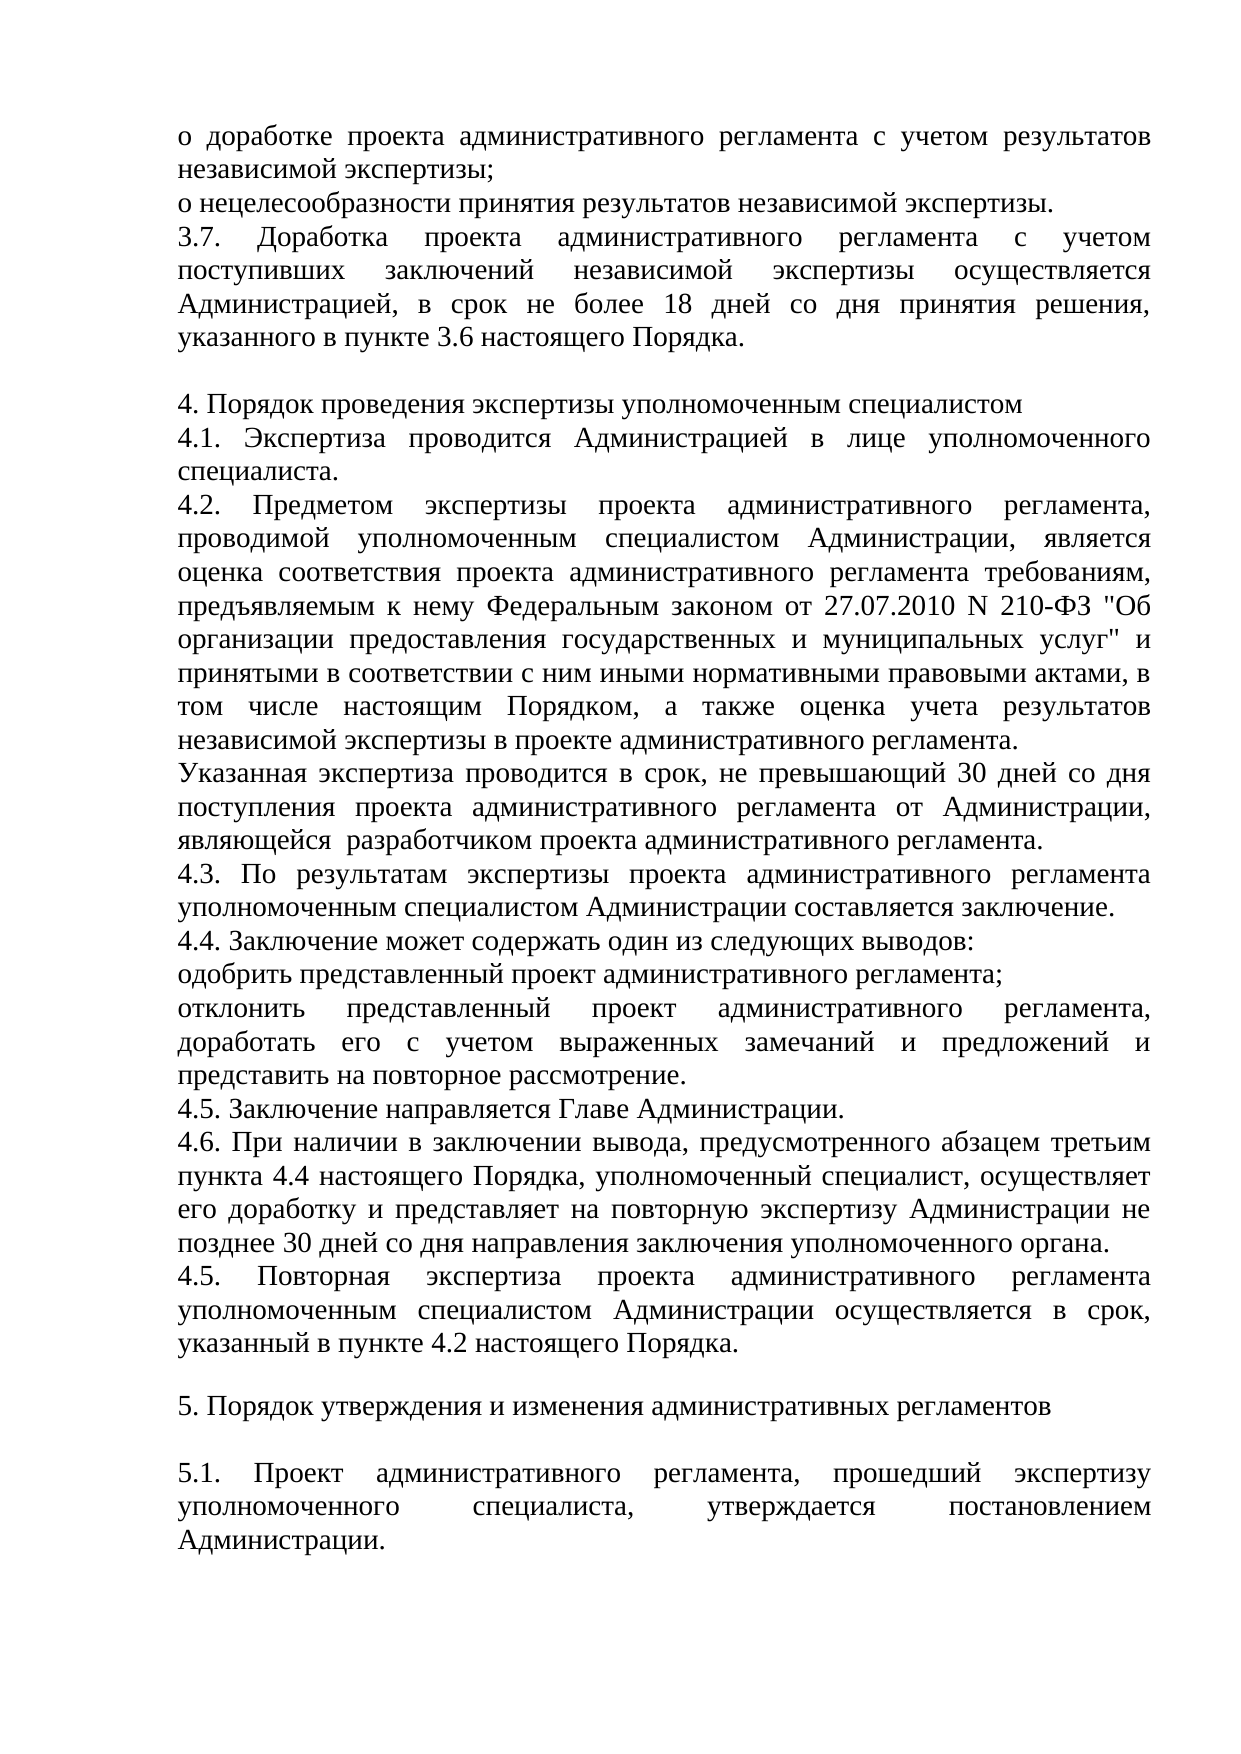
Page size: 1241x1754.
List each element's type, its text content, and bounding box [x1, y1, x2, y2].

text 4.5. Повторная экспертиза проекта административного регламента уполномоченным специалистом Администрации осуществляется в срок, указанный в пункте 4.2 настоящего Порядка. [177, 1258, 1152, 1359]
text 3.7. Доработка проекта административного регламента с учетом поступивших заключений независимой экспертизы осуществляется Администрацией, в срок не более 18 дней со дня принятия решения, указанного в пункте 3.6 настоящего Порядка. [177, 219, 1152, 353]
text о нецелесообразности принятия результатов независимой экспертизы. [177, 185, 1152, 219]
text 4.2. Предметом экспертизы проекта административного регламента, проводимой уполномоченным специалистом Администрации, является оценка соответствия проекта административного регламента требованиям, предъявляемым к нему Федеральным законом от 27.07.2010 N 210-ФЗ "Об организации предоставления государственных и муниципальных услуг" и принятыми в соответствии с ним иными нормативными правовыми актами, в том числе настоящим Порядком, а также оценка учета результатов независимой экспертизы в проекте административного регламента. [177, 487, 1152, 755]
text 4.4. Заключение может содержать один из следующих выводов: [177, 923, 1152, 957]
text 5. Порядок утверждения и изменения административных регламентов [177, 1388, 1152, 1421]
text 4.1. Экспертиза проводится Администрацией в лице уполномоченного специалиста. [177, 420, 1152, 487]
text 4.5. Заключение направляется Главе Администрации. [177, 1091, 1152, 1124]
text 4.6. При наличии в заключении вывода, предусмотренного абзацем третьим пункта 4.4 настоящего Порядка, уполномоченный специалист, осуществляет его доработку и представляет на повторную экспертизу Администрации не позднее 30 дней со дня направления заключения уполномоченного органа. [177, 1124, 1152, 1258]
text 4. Порядок проведения экспертизы уполномоченным специалистом [177, 386, 1152, 420]
text о доработке проекта административного регламента с учетом результатов независимой экспертизы; [177, 118, 1152, 185]
text 5.1. Проект административного регламента, прошедший экспертизу уполномоченного специалиста, утверждается постановлением Администрации. [177, 1455, 1152, 1556]
text 4.3. По результатам экспертизы проекта административного регламента уполномоченным специалистом Администрации составляется заключение. [177, 856, 1152, 923]
text Указанная экспертиза проводится в срок, не превышающий 30 дней со дня поступления проекта административного регламента от Администрации, являющейся разработчиком проекта административного регламента. [177, 755, 1152, 856]
text одобрить представленный проект административного регламента; [177, 957, 1152, 990]
text отклонить представленный проект административного регламента, доработать его с учетом выраженных замечаний и предложений и представить на повторное рассмотрение. [177, 990, 1152, 1091]
